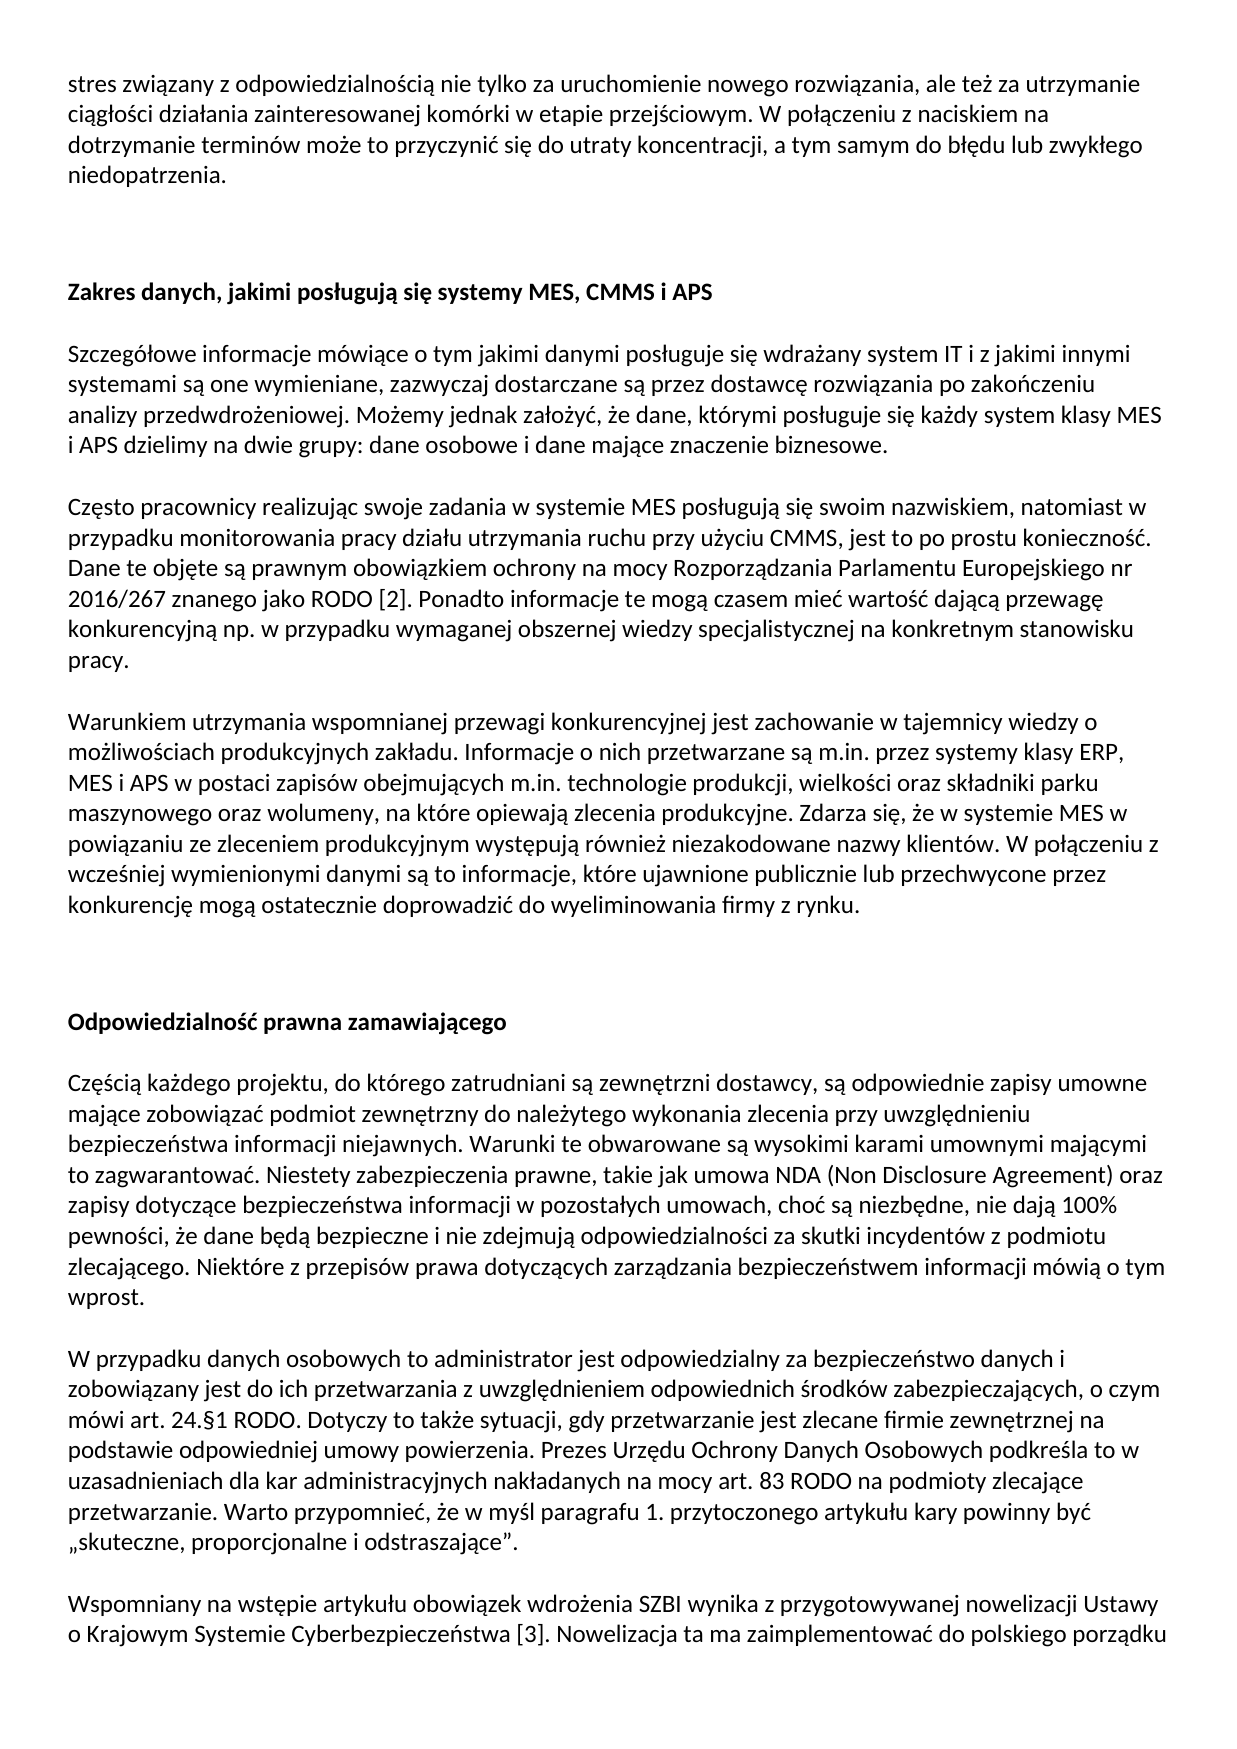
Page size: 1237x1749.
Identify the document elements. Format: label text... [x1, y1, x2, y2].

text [68, 1588, 1169, 1649]
text Warunkiem utrzymania wspomnianej przewagi konkurencyjnej jest zachowanie w tajemnicy wiedzy o możliwościach produkcyjnych zakładu. Informacje o nich przetwarzane są m.in. przez systemy klasy ERP, MES i APS w postaci zapisów obejmujących m.in. technologie produkcji, wielkości oraz składniki parku maszynowego oraz wolumeny, na które opiewają zlecenia produkcyjne. Zdarza się, że w systemie MES w powiązaniu ze zleceniem produkcyjnym występują również niezakodowane nazwy klientów. W połączeniu z wcześniej wymienionymi danymi są to informacje, które ujawnione publicznie lub przechwycone przez konkurencję mogą ostatecznie doprowadzić do wyeliminowania firmy z rynku. [68, 706, 1169, 919]
text Odpowiedzialność prawna zamawiającego [68, 1006, 1169, 1036]
text W przypadku danych osobowych to administrator jest odpowiedzialny za bezpieczeństwo danych i zobowiązany jest do ich przetwarzania z uwzględnieniem odpowiednich środków zabezpieczających, o czym mówi art. 24.§1 RODO. Dotyczy to także sytuacji, gdy przetwarzanie jest zlecane firmie zewnętrznej na podstawie odpowiedniej umowy powierzenia. Prezes Urzędu Ochrony Danych Osobowych podkreśla to w uzasadnieniach dla kar administracyjnych nakładanych na mocy art. 83 RODO na podmioty zlecające przetwarzanie. Warto przypomnieć, że w myśl paragrafu 1. przytoczonego artykułu kary powinny być „skuteczne, proporcjonalne i odstraszające”. [68, 1343, 1169, 1557]
text Szczegółowe informacje mówiące o tym jakimi danymi posługuje się wdrażany system IT i z jakimi innymi systemami są one wymieniane, zazwyczaj dostarczane są przez dostawcę rozwiązania po zakończeniu analizy przedwdrożeniowej. Możemy jednak założyć, że dane, którymi posługuje się każdy system klasy MES i APS dzielimy na dwie grupy: dane osobowe i dane mające znaczenie biznesowe. [68, 338, 1169, 460]
text Częścią każdego projektu, do którego zatrudniani są zewnętrzni dostawcy, są odpowiednie zapisy umowne mające zobowiązać podmiot zewnętrzny do należytego wykonania zlecenia przy uwzględnieniu bezpieczeństwa informacji niejawnych. Warunki te obwarowane są wysokimi karami umownymi mającymi to zagwarantować. Niestety zabezpieczenia prawne, takie jak umowa NDA (Non Disclosure Agreement) oraz zapisy dotyczące bezpieczeństwa informacji w pozostałych umowach, choć są niezbędne, nie dają 100% pewności, że dane będą bezpieczne i nie zdejmują odpowiedzialności za skutki incydentów z podmiotu zlecającego. Niektóre z przepisów prawa dotyczących zarządzania bezpieczeństwem informacji mówią o tym wprost. [68, 1068, 1169, 1312]
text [68, 68, 1169, 190]
text Często pracownicy realizując swoje zadania w systemie MES posługują się swoim nazwiskiem, natomiast w przypadku monitorowania pracy działu utrzymania ruchu przy użyciu CMMS, jest to po prostu konieczność. Dane te objęte są prawnym obowiązkiem ochrony na mocy Rozporządzania Parlamentu Europejskiego nr 2016/267 znanego jako RODO [2]. Ponadto informacje te mogą czasem mieć wartość dającą przewagę konkurencyjną np. w przypadku wymaganej obszernej wiedzy specjalistycznej na konkretnym stanowisku pracy. [68, 491, 1169, 674]
text Zakres danych, jakimi posługują się systemy MES, CMMS i APS [68, 276, 1169, 307]
